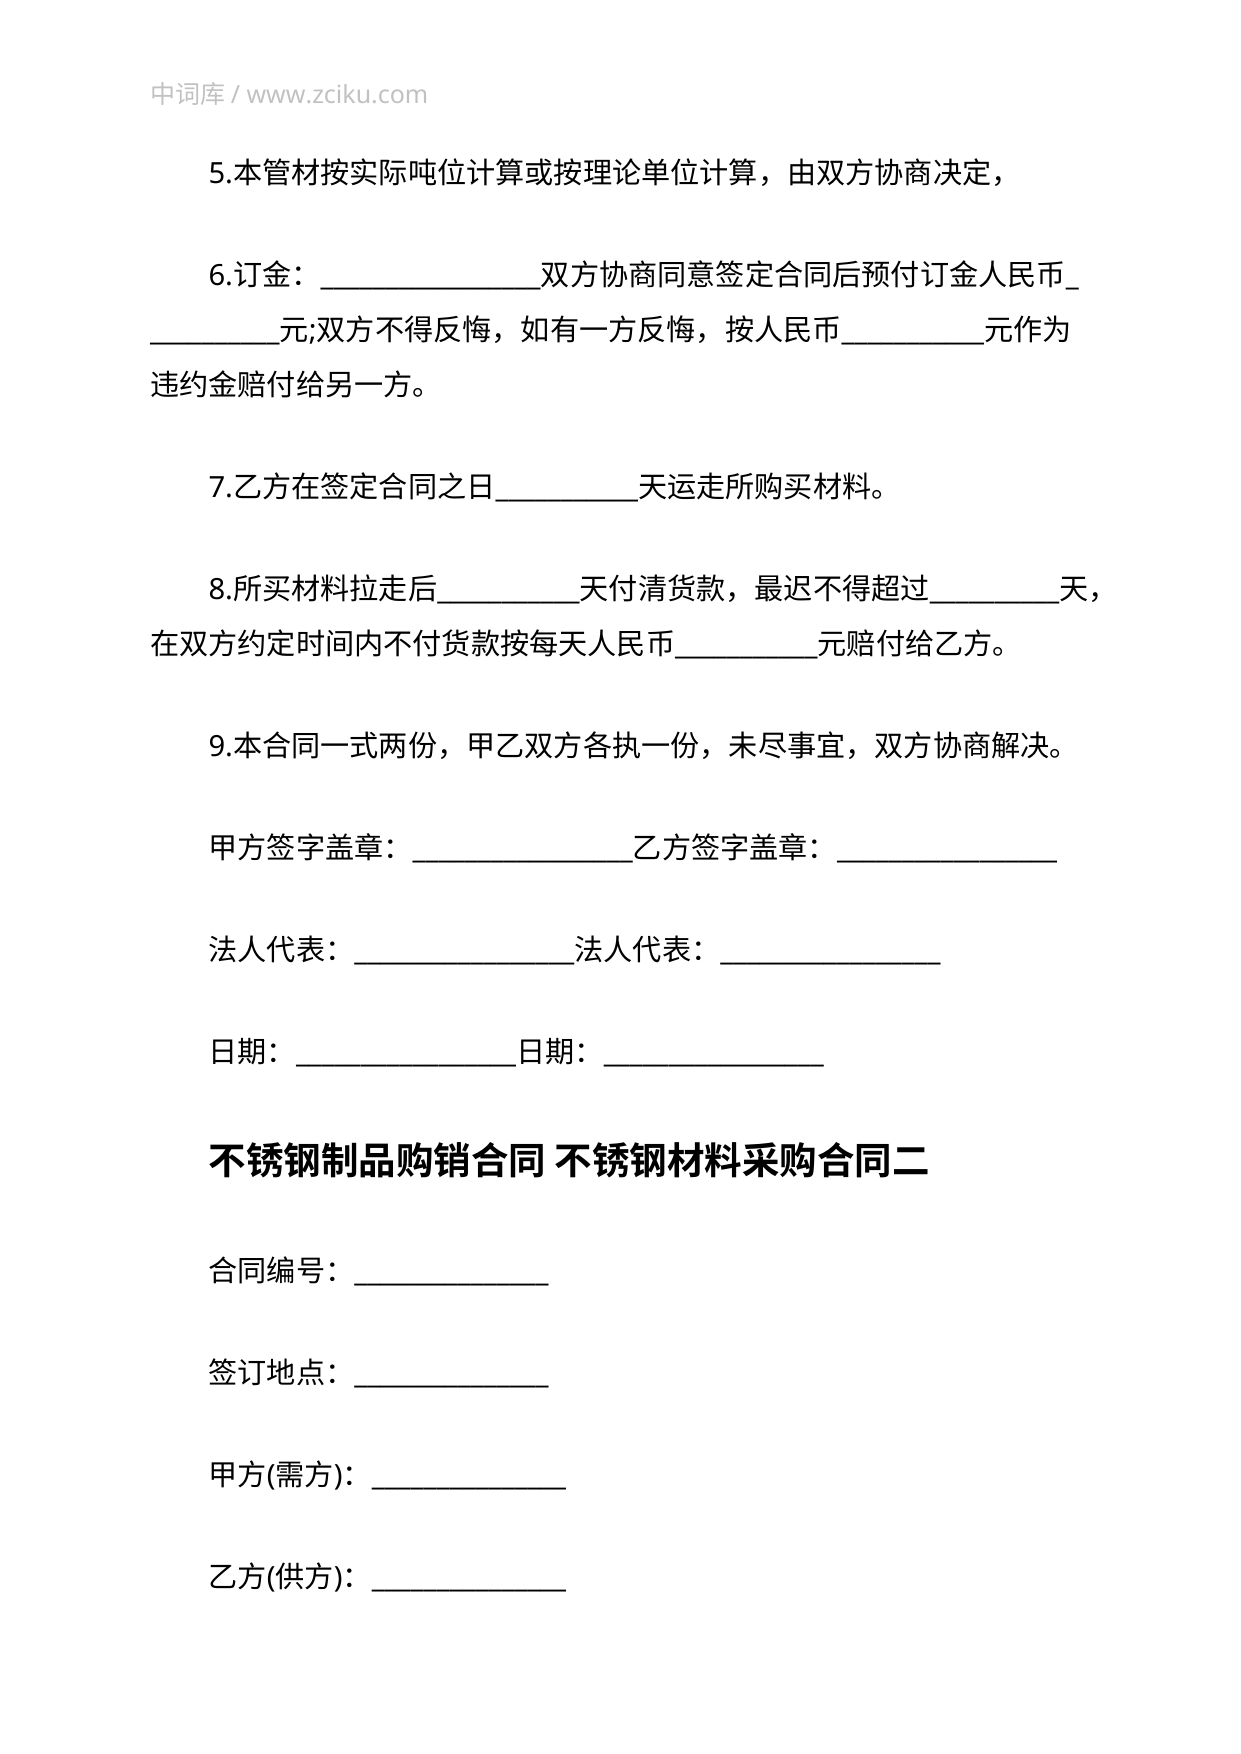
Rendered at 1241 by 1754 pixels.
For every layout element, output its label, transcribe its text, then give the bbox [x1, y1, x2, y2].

text 8.所买材料拉走后___________天付清货款，最迟不得超过__________天，在双方约定时间内不付货款按每天人民币___________元赔付给乙方。 [150, 566, 1090, 663]
text 签订地点：_______________ [150, 1350, 1090, 1392]
text 5.本管材按实际吨位计算或按理论单位计算，由双方协商决定， [150, 150, 1090, 192]
text 日期：_________________日期：_________________ [150, 1029, 1090, 1071]
text 法人代表：_________________法人代表：_________________ [150, 927, 1090, 969]
text 6.订金：_________________双方协商同意签定合同后预付订金人民币___________元;双方不得反悔，如有一方反悔，按人民币___________元作为违约金赔付给另一方。 [150, 252, 1090, 404]
text 甲方签字盖章：_________________乙方签字盖章：_________________ [150, 825, 1090, 867]
text 甲方(需方)：_______________ [150, 1452, 1090, 1494]
text 乙方(供方)：_______________ [150, 1554, 1090, 1596]
text 9.本合同一式两份，甲乙双方各执一份，未尽事宜，双方协商解决。 [150, 723, 1090, 765]
text 合同编号：_______________ [150, 1248, 1090, 1290]
text 7.乙方在签定合同之日___________天运走所购买材料。 [150, 464, 1090, 506]
text 不锈钢制品购销合同 不锈钢材料采购合同二 [150, 1131, 1090, 1185]
